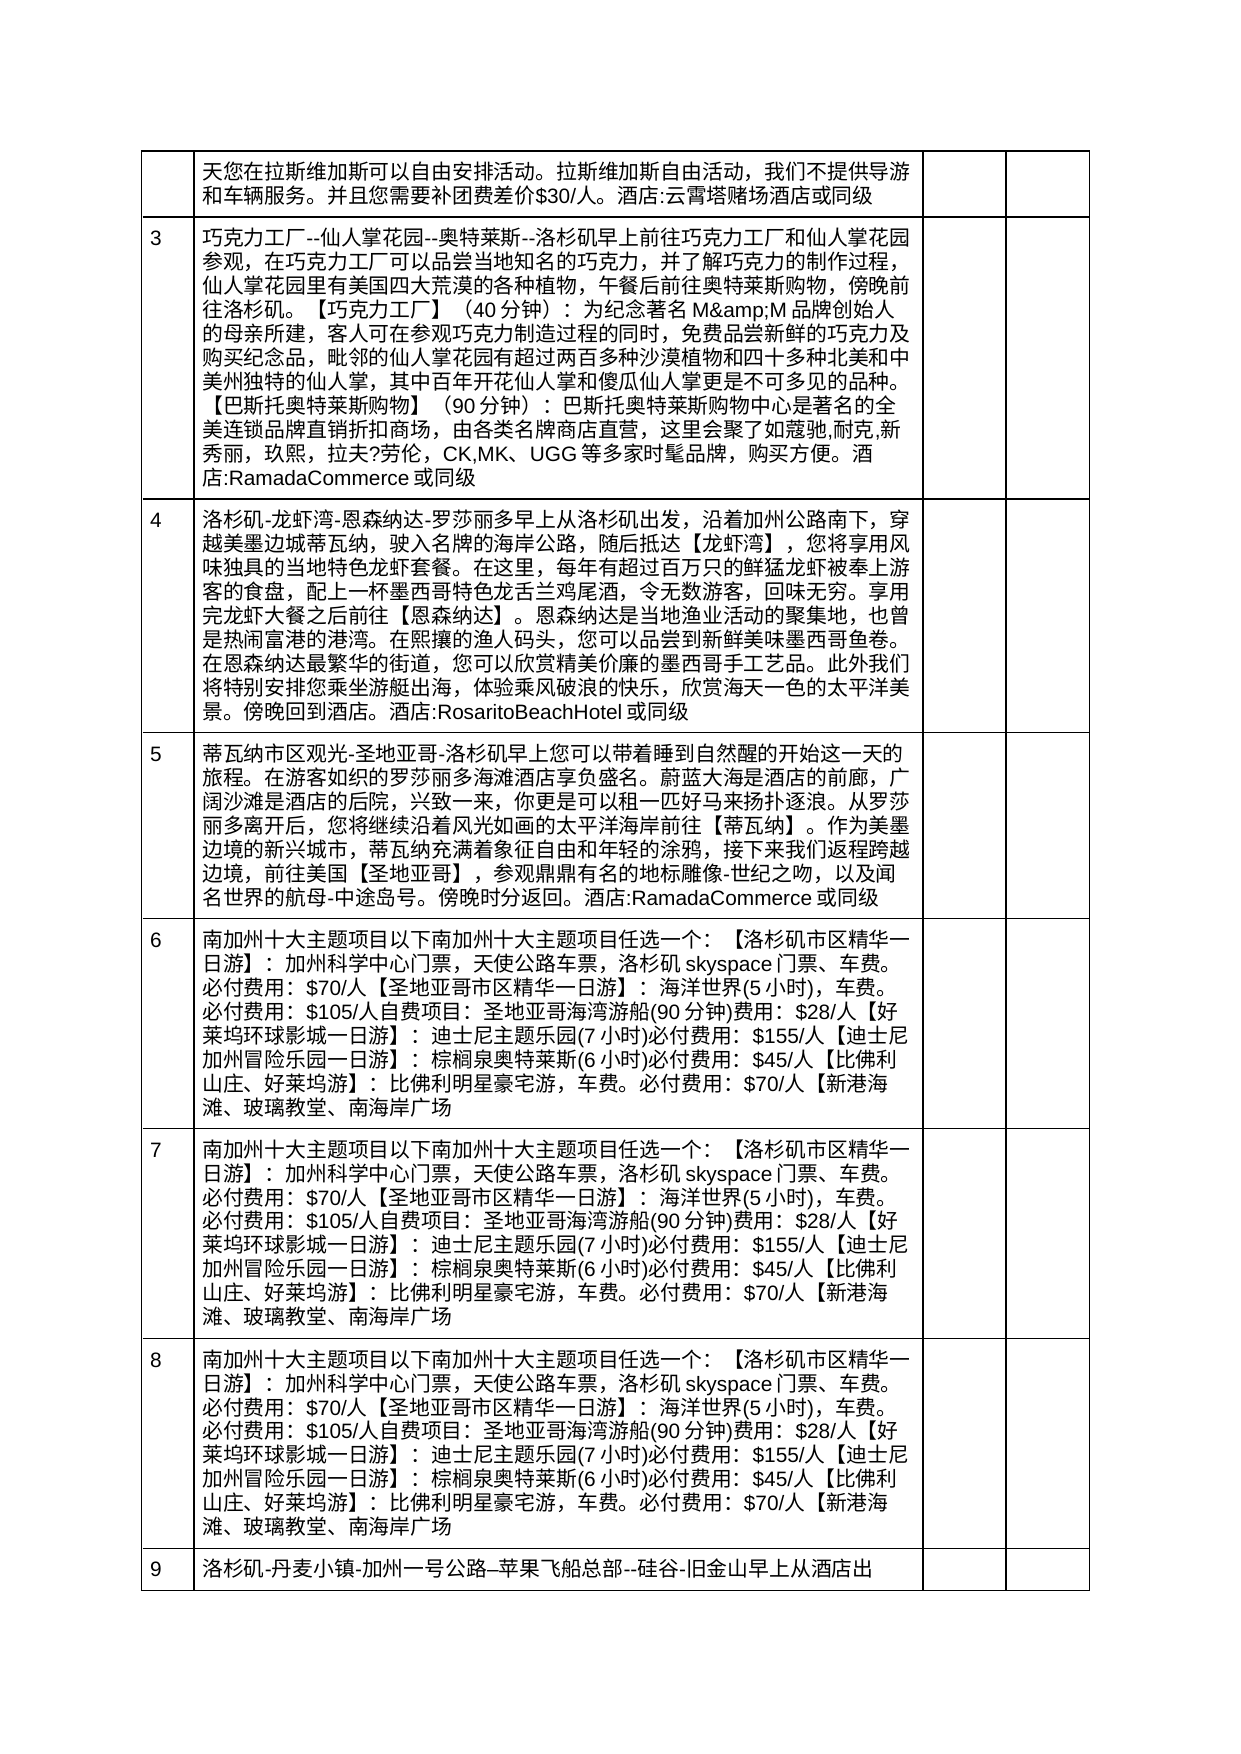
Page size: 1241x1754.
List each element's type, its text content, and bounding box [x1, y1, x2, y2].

table_cell 3 [142, 217, 193, 498]
table_cell [1007, 152, 1089, 216]
table_cell 5 [142, 733, 193, 918]
table_cell [924, 1549, 1005, 1589]
table_cell [1007, 1339, 1089, 1547]
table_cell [195, 152, 922, 216]
table_cell 8 [142, 1339, 193, 1547]
table_cell [1007, 218, 1089, 498]
table_cell [1007, 1129, 1089, 1337]
table_cell [1007, 1549, 1089, 1589]
table_cell [924, 1129, 1005, 1337]
table_cell [924, 1339, 1005, 1547]
table_cell [924, 500, 1005, 732]
table_cell 蒂瓦纳市区观光-圣地亚哥-洛杉矶早上您可以带着睡到自然醒的开始这一天的旅程。在游客如织的罗莎丽多海滩酒店享负盛名。蔚蓝大海是酒店的前廊，广阔沙滩是酒店的后院，兴致一来，你更是可以租一匹好马来扬扑逐浪。从罗莎丽多离开后，您将继续沿着风光如画的太平洋海岸前往【蒂瓦纳】。作为美墨边境的新兴城市，蒂瓦纳充满着象征自由和年轻的涂鸦，接下来我们返程跨越边境，前往美国【圣地亚哥】，参观鼎鼎有名的地标雕像-世纪之吻，以及闻名世界的航母-中途岛号。傍晚时分返回。酒店:RamadaCommerce或同级 [195, 733, 922, 918]
table_cell [924, 152, 1005, 216]
table_cell 4 [142, 499, 193, 732]
table_cell 巧克力工厂--仙人掌花园--奥特莱斯--洛杉矶早上前往巧克力工厂和仙人掌花园参观，在巧克力工厂可以品尝当地知名的巧克力，并了解巧克力的制作过程，仙人掌花园里有美国四大荒漠的各种植物，午餐后前往奥特莱斯购物，傍晚前往洛杉矶。【巧克力工厂】（40分钟）：为纪念著名M&amp;M品牌创始人的母亲所建，客人可在参观巧克力制造过程的同时，免费品尝新鲜的巧克力及购买纪念品，毗邻的仙人掌花园有超过两百多种沙漠植物和四十多种北美和中美州独特的仙人掌，其中百年开花仙人掌和傻瓜仙人掌更是不可多见的品种。【巴斯托奥特莱斯购物】（90分钟）：巴斯托奥特莱斯购物中心是著名的全美连锁品牌直销折扣商场，由各类名牌商店直营，这里会聚了如蔻驰,耐克,新秀丽，玖熙，拉夫?劳伦，CK,MK、UGG等多家时髦品牌，购买方便。酒店:RamadaCommerce或同级 [195, 218, 922, 498]
table_cell 7 [142, 1129, 193, 1337]
table_cell [924, 733, 1005, 918]
table_cell [924, 218, 1005, 498]
table_cell 南加州十大主题项目以下南加州十大主题项目任选一个：【洛杉矶市区精华一日游】：加州科学中心门票，天使公路车票，洛杉矶skyspace门票、车费。必付费用：$70/人【圣地亚哥市区精华一日游】：海洋世界(5小时)，车费。必付费用：$105/人自费项目：圣地亚哥海湾游船(90分钟)费用：$28/人【好莱坞环球影城一日游】：迪士尼主题乐园(7小时)必付费用：$155/人【迪士尼加州冒险乐园一日游】：棕榈泉奥特莱斯(6小时)必付费用：$45/人【比佛利山庄、好莱坞游】：比佛利明星豪宅游，车费。必付费用：$70/人【新港海滩、玻璃教堂、南海岸广场 [195, 1339, 922, 1547]
table_cell 洛杉矶-龙虾湾-恩森纳达-罗莎丽多早上从洛杉矶出发，沿着加州公路南下，穿越美墨边城蒂瓦纳，驶入名牌的海岸公路，随后抵达【龙虾湾】，您将享用风味独具的当地特色龙虾套餐。在这里，每年有超过百万只的鲜猛龙虾被奉上游客的食盘，配上一杯墨西哥特色龙舌兰鸡尾酒，令无数游客，回味无穷。享用完龙虾大餐之后前往【恩森纳达】。恩森纳达是当地渔业活动的聚集地，也曾是热闹富港的港湾。在熙攘的渔人码头，您可以品尝到新鲜美味墨西哥鱼卷。在恩森纳达最繁华的街道，您可以欣赏精美价廉的墨西哥手工艺品。此外我们将特别安排您乘坐游艇出海，体验乘风破浪的快乐，欣赏海天一色的太平洋美景。傍晚回到酒店。酒店:RosaritoBeachHotel或同级 [195, 500, 922, 732]
table_cell 南加州十大主题项目以下南加州十大主题项目任选一个：【洛杉矶市区精华一日游】：加州科学中心门票，天使公路车票，洛杉矶skyspace门票、车费。必付费用：$70/人【圣地亚哥市区精华一日游】：海洋世界(5小时)，车费。必付费用：$105/人自费项目：圣地亚哥海湾游船(90分钟)费用：$28/人【好莱坞环球影城一日游】：迪士尼主题乐园(7小时)必付费用：$155/人【迪士尼加州冒险乐园一日游】：棕榈泉奥特莱斯(6小时)必付费用：$45/人【比佛利山庄、好莱坞游】：比佛利明星豪宅游，车费。必付费用：$70/人【新港海滩、玻璃教堂、南海岸广场 [195, 1129, 922, 1337]
table_cell [1007, 500, 1089, 732]
table_cell 2 [142, 152, 193, 216]
table_cell [1007, 733, 1089, 918]
table_cell 南加州十大主题项目以下南加州十大主题项目任选一个：【洛杉矶市区精华一日游】：加州科学中心门票，天使公路车票，洛杉矶skyspace门票、车费。必付费用：$70/人【圣地亚哥市区精华一日游】：海洋世界(5小时)，车费。必付费用：$105/人自费项目：圣地亚哥海湾游船(90分钟)费用：$28/人【好莱坞环球影城一日游】：迪士尼主题乐园(7小时)必付费用：$155/人【迪士尼加州冒险乐园一日游】：棕榈泉奥特莱斯(6小时)必付费用：$45/人【比佛利山庄、好莱坞游】：比佛利明星豪宅游，车费。必付费用：$70/人【新港海滩、玻璃教堂、南海岸广场 [195, 919, 922, 1128]
table_cell 6 [142, 919, 193, 1128]
table_cell [924, 919, 1005, 1128]
table_cell 9 [142, 1549, 193, 1589]
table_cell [195, 1549, 922, 1589]
table_cell [1007, 919, 1089, 1128]
